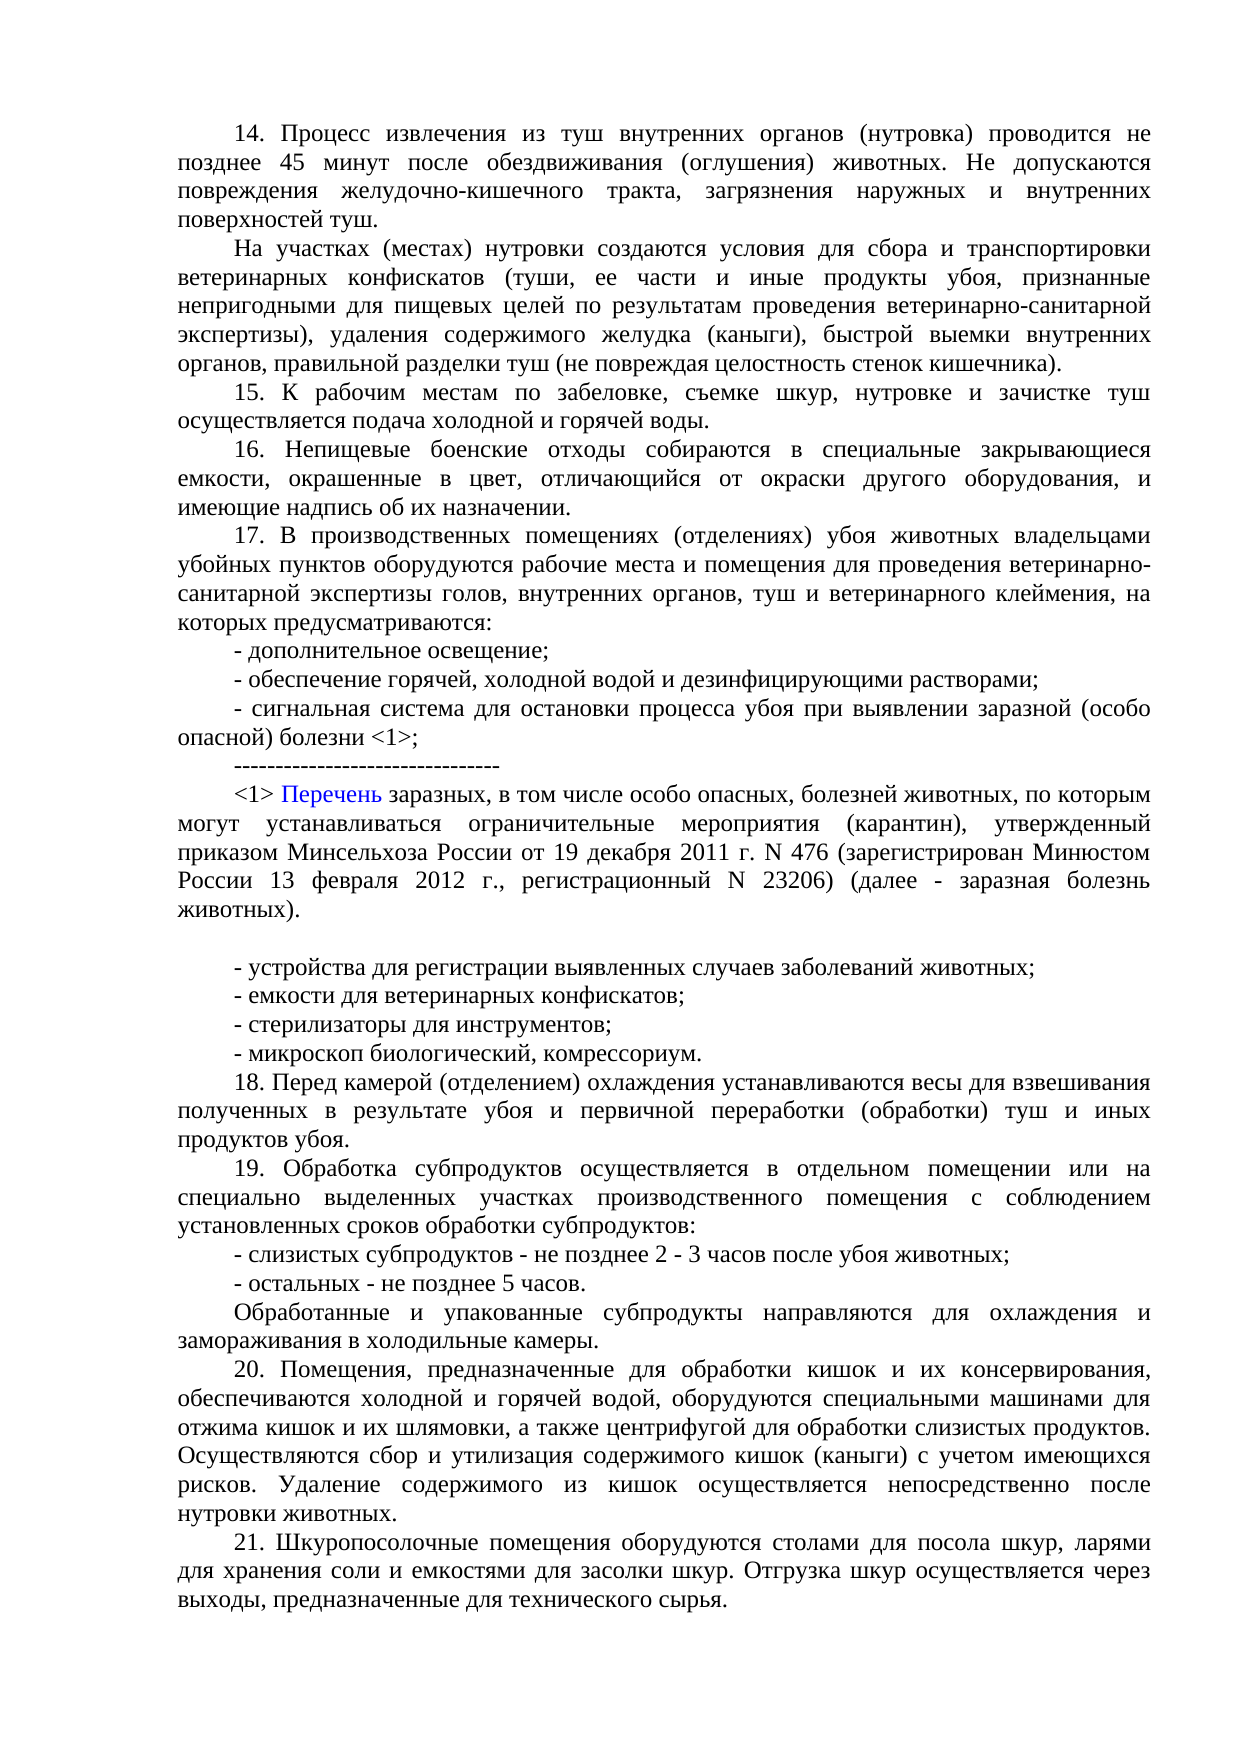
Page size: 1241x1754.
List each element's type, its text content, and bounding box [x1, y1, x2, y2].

text 17. В производственных помещениях (отделениях) убоя животных владельцами убойных пунктов оборудуются рабочие места и помещения для проведения ветеринарно-санитарной экспертизы голов, внутренних органов, туш и ветеринарного клеймения, на которых предусматриваются: [177, 521, 1152, 636]
text - стерилизаторы для инструментов; [177, 1009, 1152, 1038]
text На участках (местах) нутровки создаются условия для сбора и транспортировки ветеринарных конфискатов (туши, ее части и иные продукты убоя, признанные непригодными для пищевых целей по результатам проведения ветеринарно-санитарной экспертизы), удаления содержимого желудка (каныги), быстрой выемки внутренних органов, правильной разделки туш (не повреждая целостность стенок кишечника). [177, 233, 1152, 377]
text - слизистых субпродуктов - не позднее 2 - 3 часов после убоя животных; [177, 1239, 1152, 1268]
text 19. Обработка субпродуктов осуществляется в отдельном помещении или на специально выделенных участках производственного помещения с соблюдением установленных сроков обработки субпродуктов: [177, 1153, 1152, 1239]
text - обеспечение горячей, холодной водой и дезинфицирующими растворами; [177, 664, 1152, 693]
text - устройства для регистрации выявленных случаев заболеваний животных; [177, 952, 1152, 981]
text <1> Перечень заразных, в том числе особо опасных, болезней животных, по которым могут устанавливаться ограничительные мероприятия (карантин), утвержденный приказом Минсельхоза России от 19 декабря 2011 г. N 476 (зарегистрирован Минюстом России 13 февраля 2012 г., регистрационный N 23206) (далее - заразная болезнь животных). [177, 779, 1152, 923]
text 16. Непищевые боенские отходы собираются в специальные закрывающиеся емкости, окрашенные в цвет, отличающийся от окраски другого оборудования, и имеющие надпись об их назначении. [177, 434, 1152, 521]
text Обработанные и упакованные субпродукты направляются для охлаждения и замораживания в холодильные камеры. [177, 1297, 1152, 1354]
text 15. К рабочим местам по забеловке, съемке шкур, нутровке и зачистке туш осуществляется подача холодной и горячей воды. [177, 377, 1152, 434]
text 21. Шкуропосолочные помещения оборудуются столами для посола шкур, ларями для хранения соли и емкостями для засолки шкур. Отгрузка шкур осуществляется через выходы, предназначенные для технического сырья. [177, 1527, 1152, 1613]
text - дополнительное освещение; [177, 636, 1152, 664]
text 18. Перед камерой (отделением) охлаждения устанавливаются весы для взвешивания полученных в результате убоя и первичной переработки (обработки) туш и иных продуктов убоя. [177, 1067, 1152, 1153]
text - остальных - не позднее 5 часов. [177, 1268, 1152, 1297]
text - микроскоп биологический, комрессориум. [177, 1038, 1152, 1067]
text 20. Помещения, предназначенные для обработки кишок и их консервирования, обеспечиваются холодной и горячей водой, оборудуются специальными машинами для отжима кишок и их шлямовки, а также центрифугой для обработки слизистых продуктов. Осуществляются сбор и утилизация содержимого кишок (каныги) с учетом имеющихся рисков. Удаление содержимого из кишок осуществляется непосредственно после нутровки животных. [177, 1354, 1152, 1527]
text 14. Процесс извлечения из туш внутренних органов (нутровка) проводится не позднее 45 минут после обездвиживания (оглушения) животных. Не допускаются повреждения желудочно-кишечного тракта, загрязнения наружных и внутренних поверхностей туш. [177, 118, 1152, 233]
text - сигнальная система для остановки процесса убоя при выявлении заразной (особо опасной) болезни <1>; [177, 693, 1152, 751]
text -------------------------------- [177, 751, 1152, 779]
text - емкости для ветеринарных конфискатов; [177, 981, 1152, 1009]
